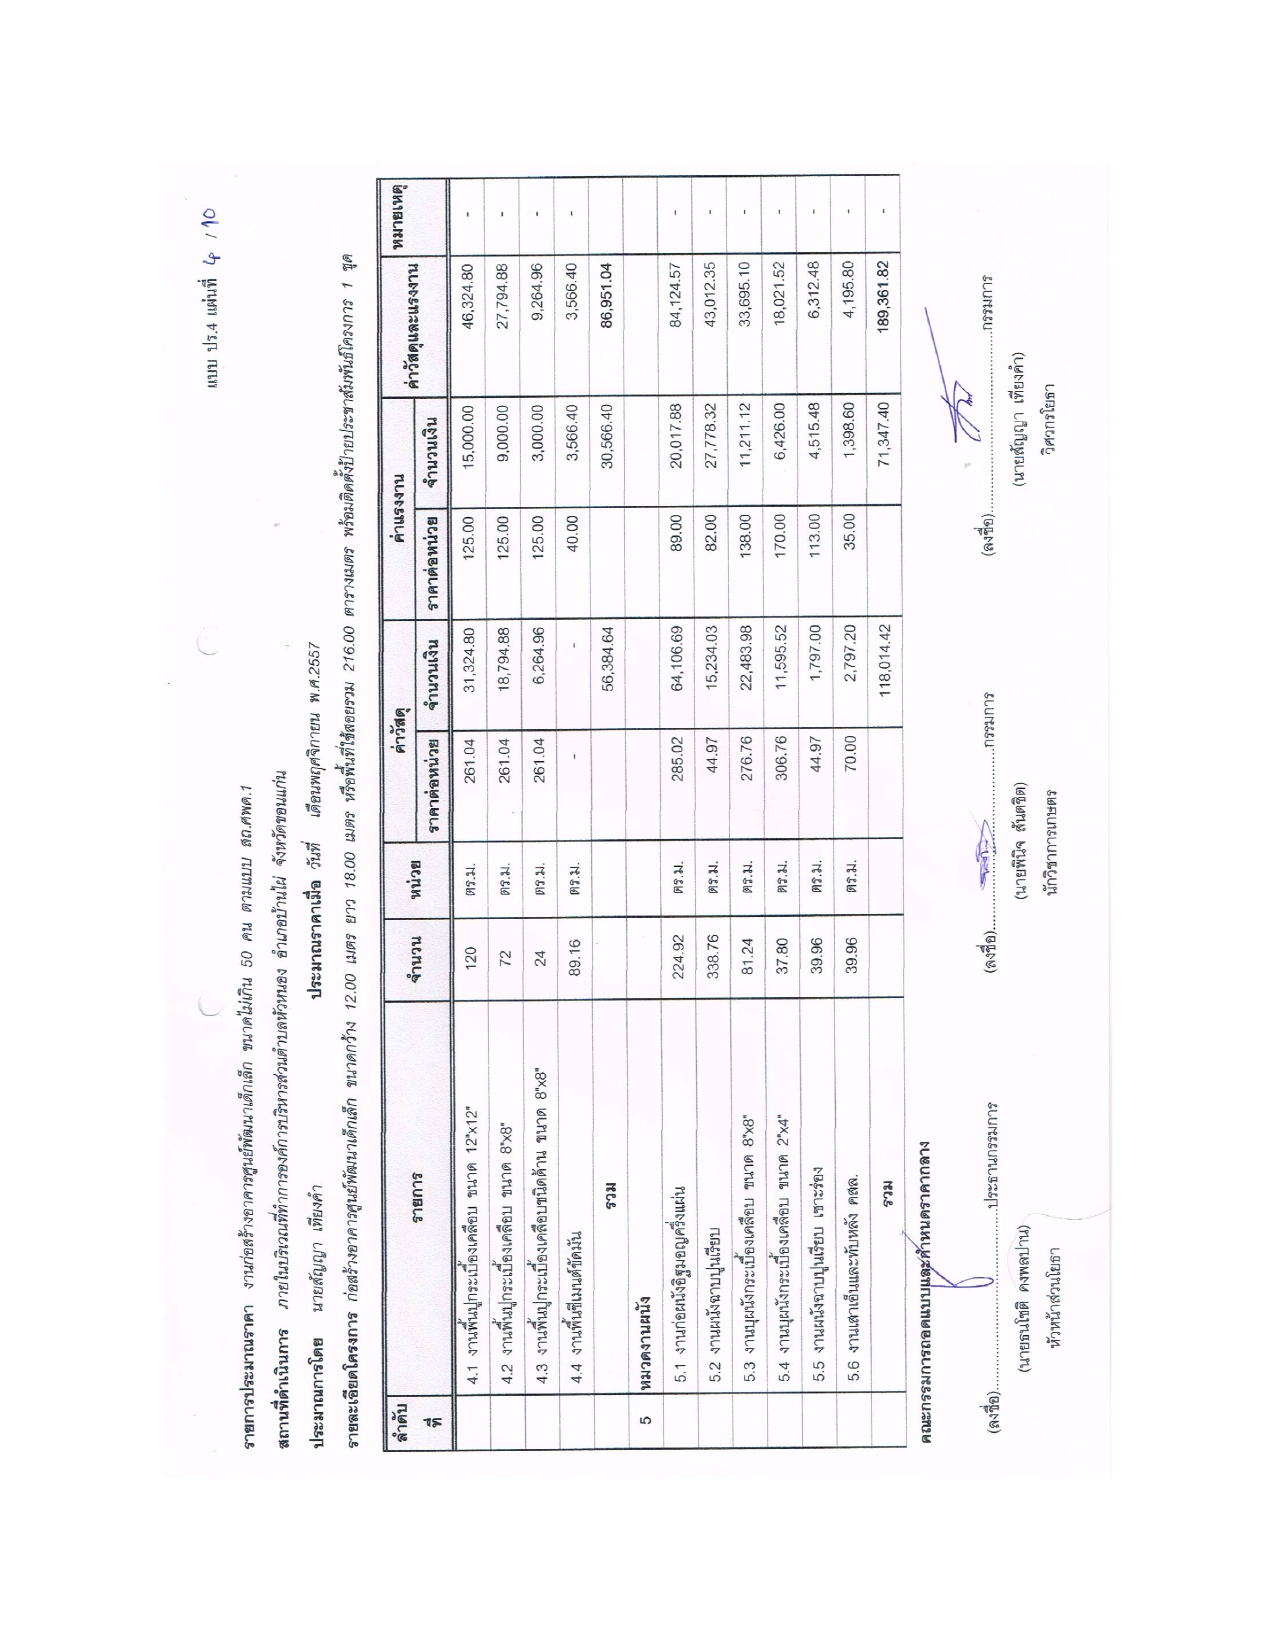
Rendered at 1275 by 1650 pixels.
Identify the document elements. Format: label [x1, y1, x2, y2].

picture [150, 150, 1125, 1491]
